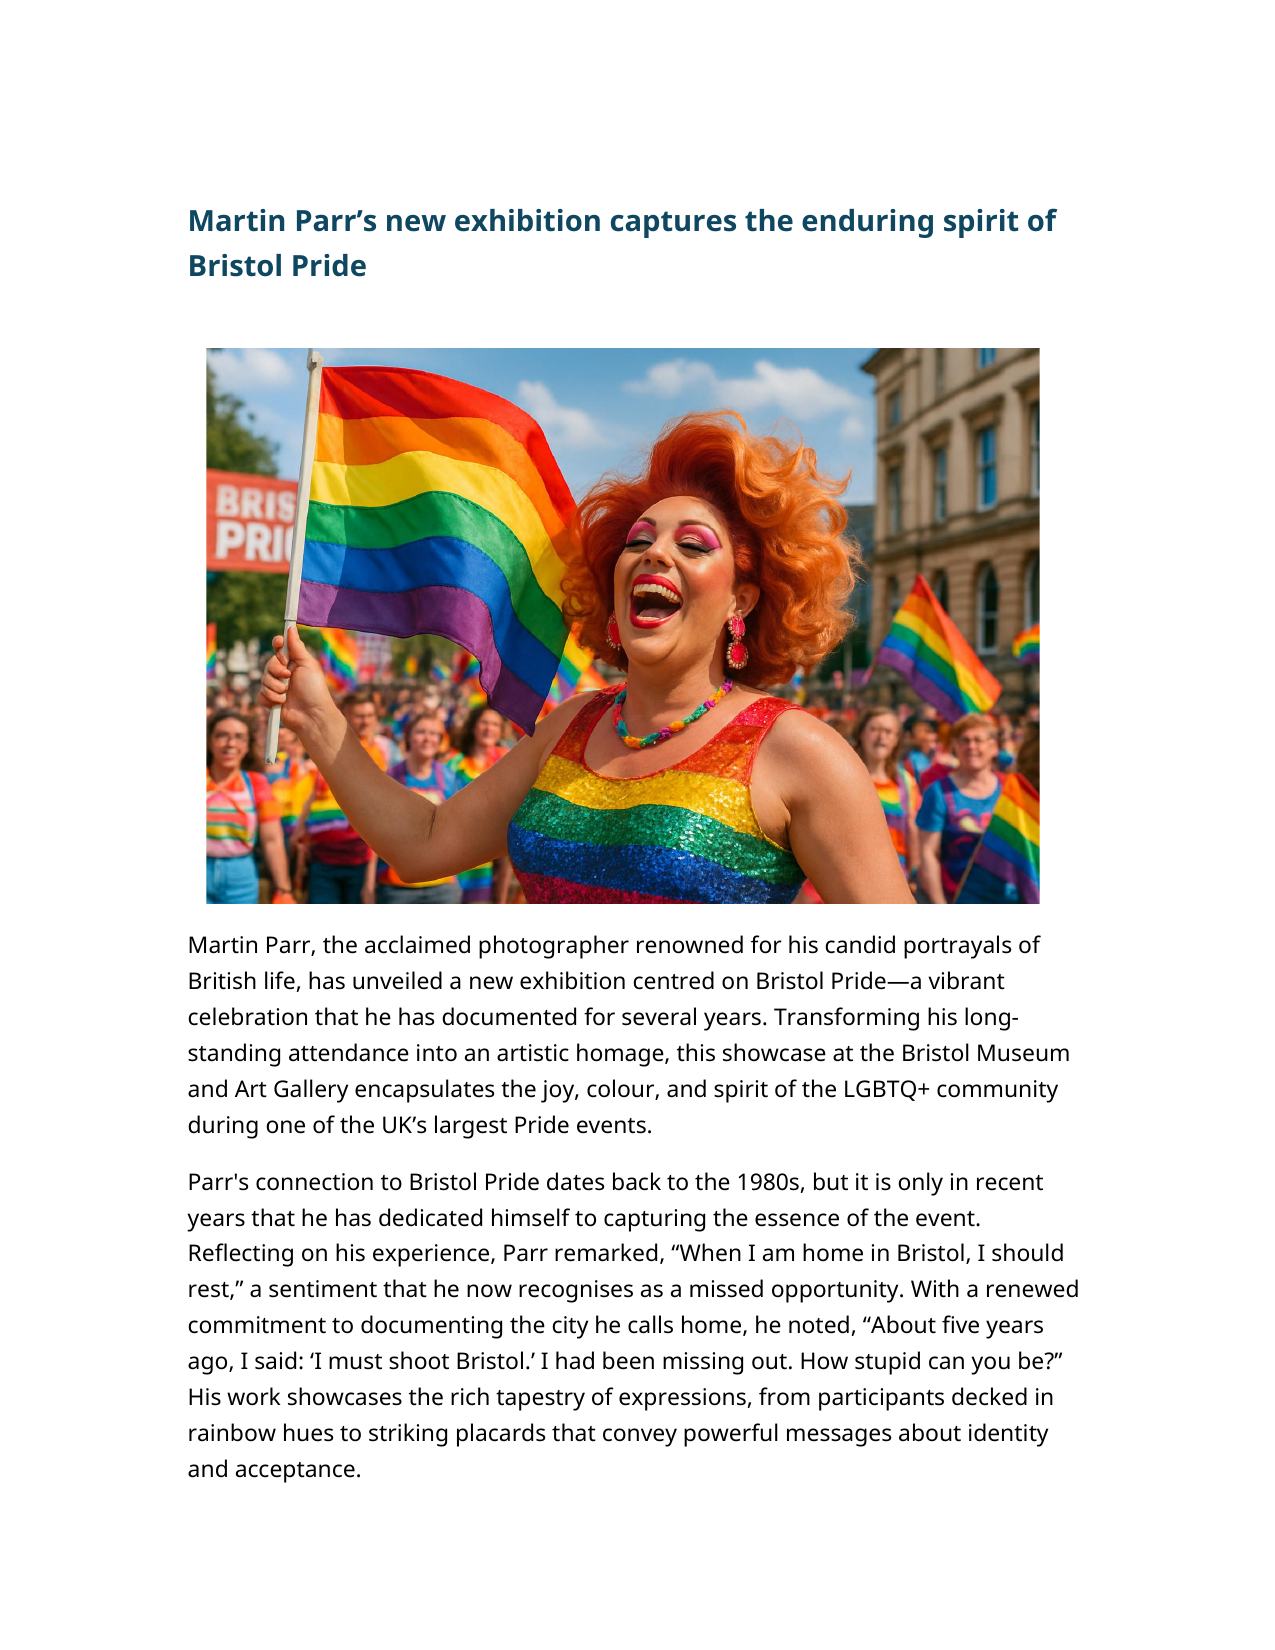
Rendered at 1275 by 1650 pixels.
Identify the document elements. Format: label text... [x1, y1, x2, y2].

picture [206, 348, 1040, 904]
text Martin Parr, the acclaimed photographer renowned for his candid portrayals of British life, has unveiled a new exhibition centred on Bristol Pride—a vibrant celebration that he has documented for several years. Transforming his long-standing attendance into an artistic homage, this showcase at the Bristol Museum and Art Gallery encapsulates the joy, colour, and spirit of the LGBTQ+ community during one of the UK’s largest Pride events. [187, 929, 1087, 1140]
text Parr's connection to Bristol Pride dates back to the 1980s, but it is only in recent years that he has dedicated himself to capturing the essence of the event. Reflecting on his experience, Parr remarked, “When I am home in Bristol, I should rest,” a sentiment that he now recognises as a missed opportunity. With a renewed commitment to documenting the city he calls home, he noted, “About five years ago, I said: ‘I must shoot Bristol.’ I had been missing out. How stupid can you be?” His work showcases the rich tapestry of expressions, from participants decked in rainbow hues to striking placards that convey powerful messages about identity and acceptance. [187, 1166, 1087, 1484]
subtitle Martin Parr’s new exhibition captures the enduring spirit of Bristol Pride [187, 200, 1087, 285]
